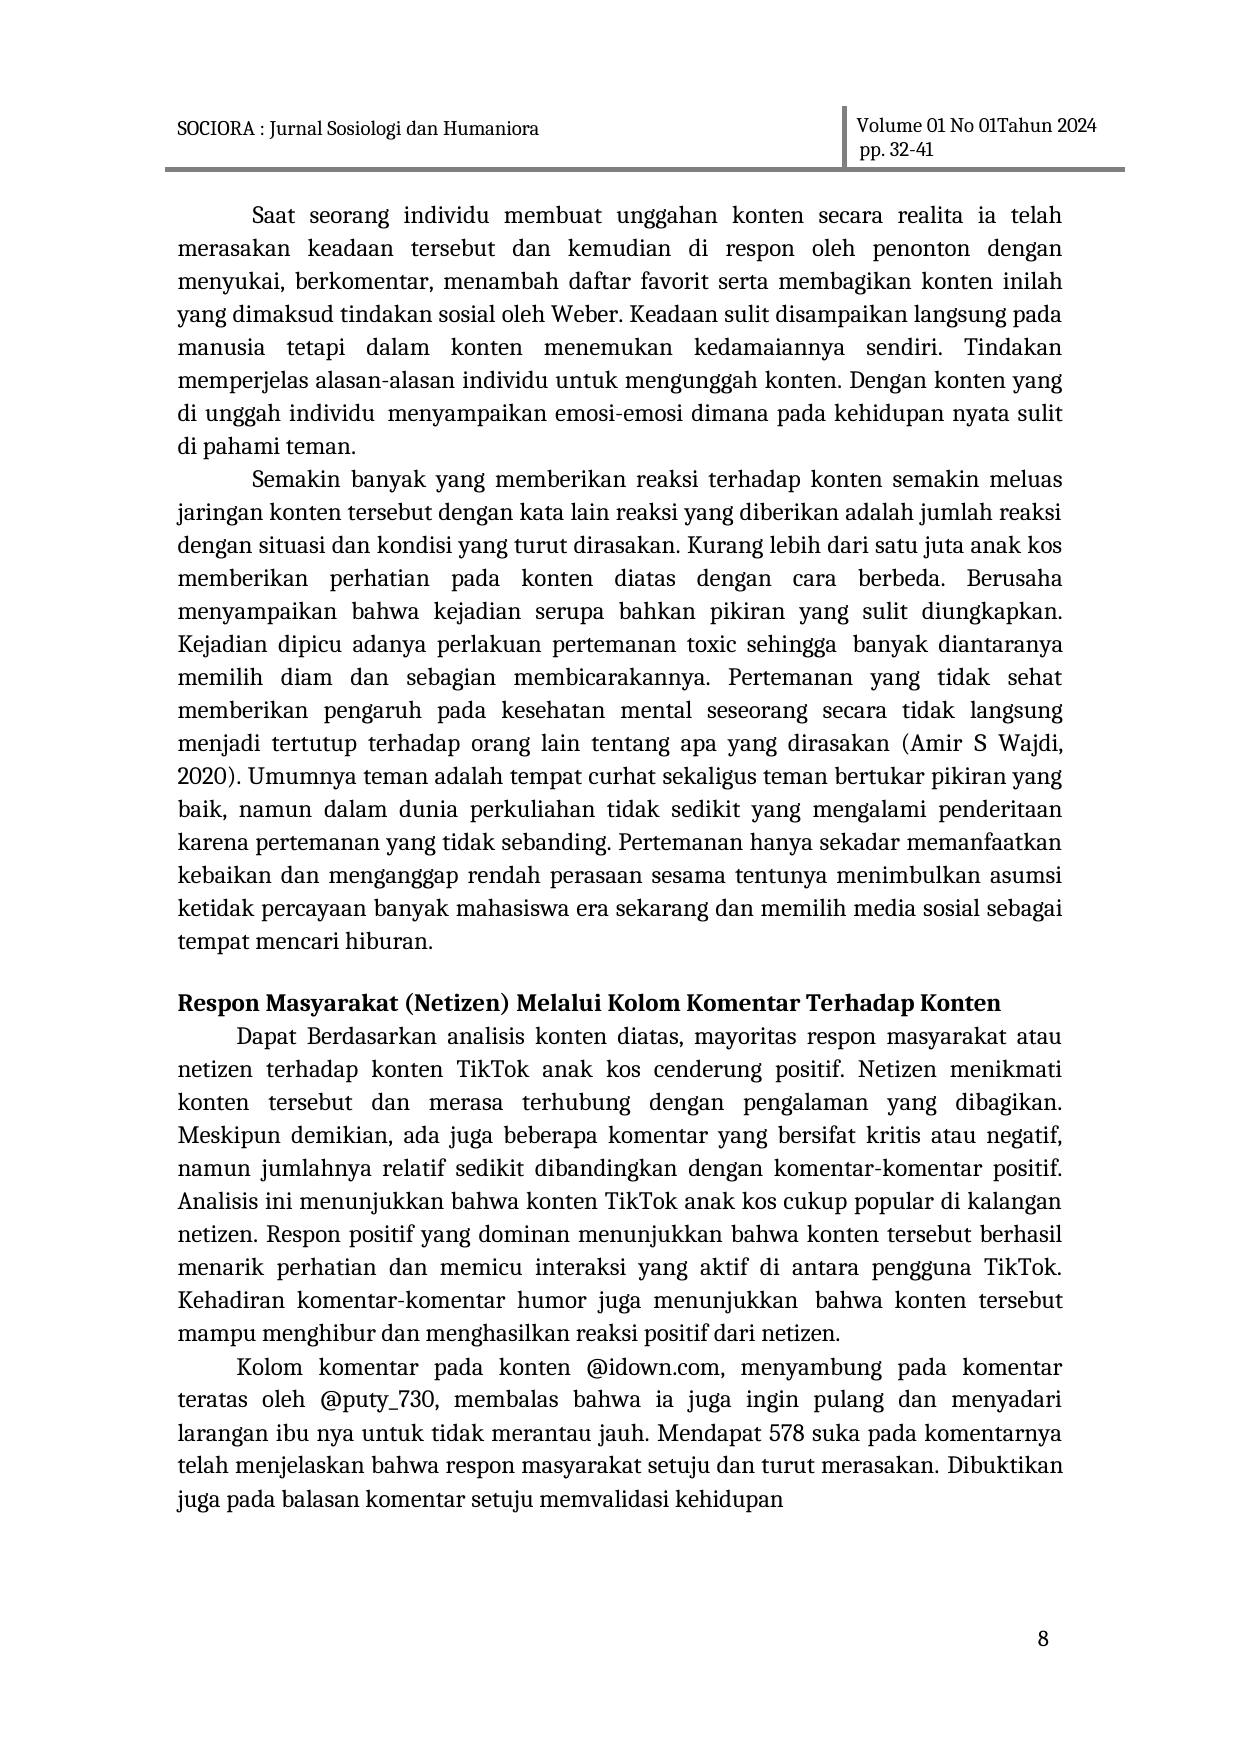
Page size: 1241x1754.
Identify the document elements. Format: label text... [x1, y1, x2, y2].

text Kolom komentar pada konten @idown.com, menyambung pada komentar teratas oleh @puty_730, membalas bahwa ia juga ingin pulang dan menyadari larangan ibu nya untuk tidak merantau jauh. Mendapat 578 suka pada komentarnya telah menjelaskan bahwa respon masyarakat setuju dan turut merasakan. Dibuktikan juga pada balasan komentar setuju memvalidasi kehidupan [177, 1352, 1063, 1513]
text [177, 201, 1063, 460]
text Semakin banyak yang memberikan reaksi terhadap konten semakin meluas jaringan konten tersebut dengan kata lain reaksi yang diberikan adalah jumlah reaksi dengan situasi dan kondisi yang turut dirasakan. Kurang lebih dari satu juta anak kos memberikan perhatian pada konten diatas dengan cara berbeda. Berusaha menyampaikan bahwa kejadian serupa bahkan pikiran yang sulit diungkapkan. Kejadian dipicu adanya perlakuan pertemanan toxic sehingga banyak diantaranya memilih diam dan sebagian membicarakannya. Pertemanan yang tidak sehat memberikan pengaruh pada kesehatan mental seseorang secara tidak langsung menjadi tertutup terhadap orang lain tentang apa yang dirasakan (Amir S Wajdi, 2020). Umumnya teman adalah tempat curhat sekaligus teman bertukar pikiran yang baik, namun dalam dunia perkuliahan tidak sedikit yang mengalami penderitaan karena pertemanan yang tidak sebanding. Pertemanan hanya sekadar memanfaatkan kebaikan dan menganggap rendah perasaan sesama tentunya menimbulkan asumsi ketidak percayaan banyak mahasiswa era sekarang dan memilih media sosial sebagai tempat mencari hiburan. [177, 465, 1063, 956]
subtitle Respon Masyarakat (Netizen) Melalui Kolom Komentar Terhadap Konten [177, 989, 1093, 1018]
text Dapat Berdasarkan analisis konten diatas, mayoritas respon masyarakat atau netizen terhadap konten TikTok anak kos cenderung positif. Netizen menikmati konten tersebut dan merasa terhubung dengan pengalaman yang dibagikan. Meskipun demikian, ada juga beberapa komentar yang bersifat kritis atau negatif, namun jumlahnya relatif sedikit dibandingkan dengan komentar-komentar positif. Analisis ini menunjukkan bahwa konten TikTok anak kos cukup popular di kalangan netizen. Respon positif yang dominan menunjukkan bahwa konten tersebut berhasil menarik perhatian dan memicu interaksi yang aktif di antara pengguna TikTok. Kehadiran komentar-komentar humor juga menunjukkan bahwa konten tersebut mampu menghibur dan menghasilkan reaksi positif dari netizen. [177, 1022, 1063, 1348]
